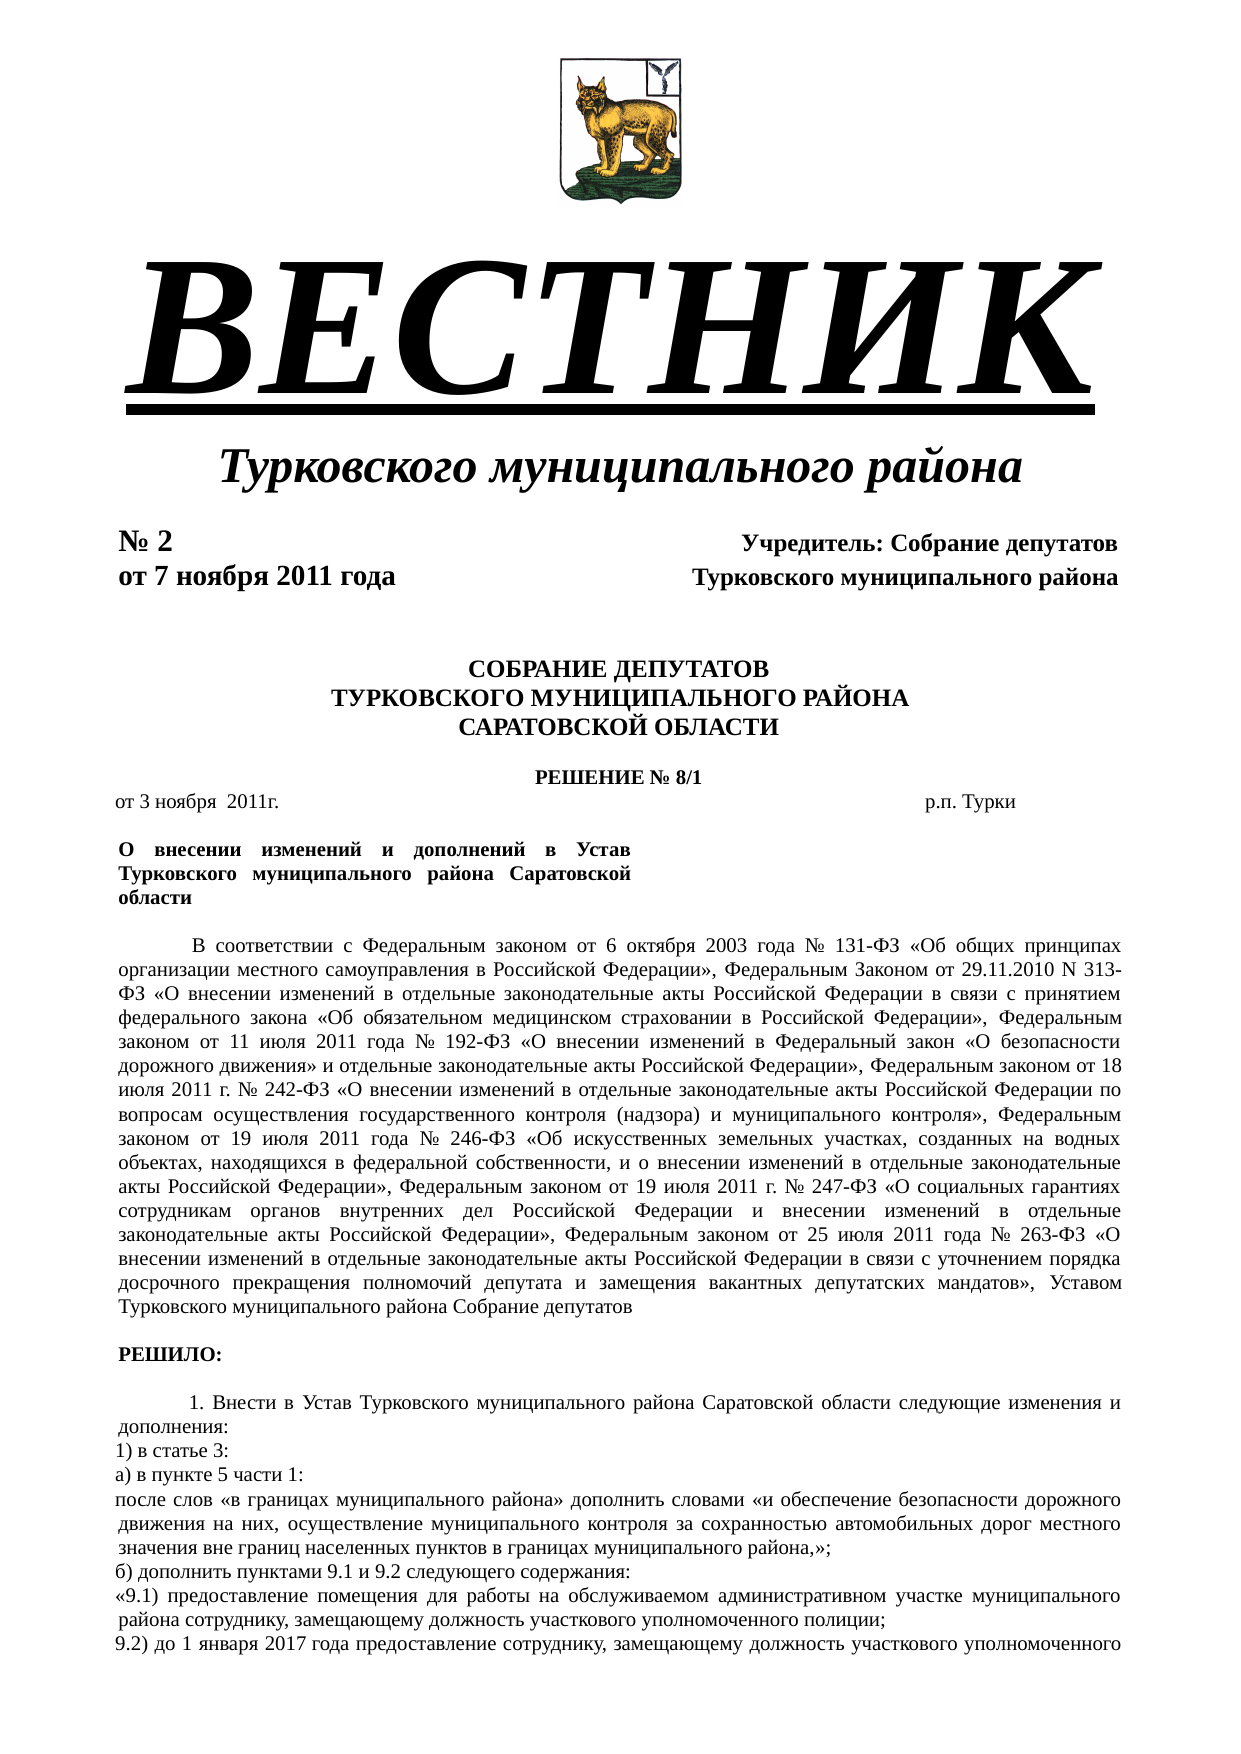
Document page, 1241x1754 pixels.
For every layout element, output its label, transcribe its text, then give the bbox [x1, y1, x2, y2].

text а) в пункте 5 части 1: [115, 1462, 1122, 1486]
text «9.1) предоставление помещения для работы на обслуживаемом административном участке муниципального района сотруднику, замещающему должность участкового уполномоченного полиции; [115, 1583, 1122, 1631]
text РЕШИЛО: [118, 1342, 1122, 1366]
text № 2 Учредитель: Собрание депутатов от 7 ноября 2011 года Турковского муниципального района [118, 522, 1122, 592]
text 1) в статье 3: [115, 1438, 1122, 1462]
text ВЕСТНИК [118, 206, 1122, 436]
text ТУРКОВСКОГО МУНИЦИПАЛЬНОГО РАЙОНА [118, 683, 1122, 712]
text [115, 1631, 1122, 1655]
text после слов «в границах муниципального района» дополнить словами «и обеспечение безопасности дорожного движения на них, осуществление муниципального контроля за сохранностью автомобильных дорог местного значения вне границ населенных пунктов в границах муниципального района,»; [115, 1486, 1122, 1559]
text б) дополнить пунктами 9.1 и 9.2 следующего содержания: [138, 1559, 1122, 1583]
text СОБРАНИЕ ДЕПУТАТОВ [115, 654, 1122, 683]
text О внесении изменений и дополнений в Устав Турковского муниципального района Саратовской области [118, 837, 631, 909]
text Турковского муниципального района [118, 436, 1122, 494]
picture [557, 56, 683, 207]
text 1. Внести в Устав Турковского муниципального района Саратовской области следующие изменения и дополнения: [118, 1390, 1122, 1438]
text РЕШЕНИЕ № 8/1 [115, 764, 1122, 789]
text САРАТОВСКОЙ ОБЛАСТИ [115, 712, 1122, 741]
text от 3 ноября 2011г. р.п. Турки [115, 789, 1122, 813]
